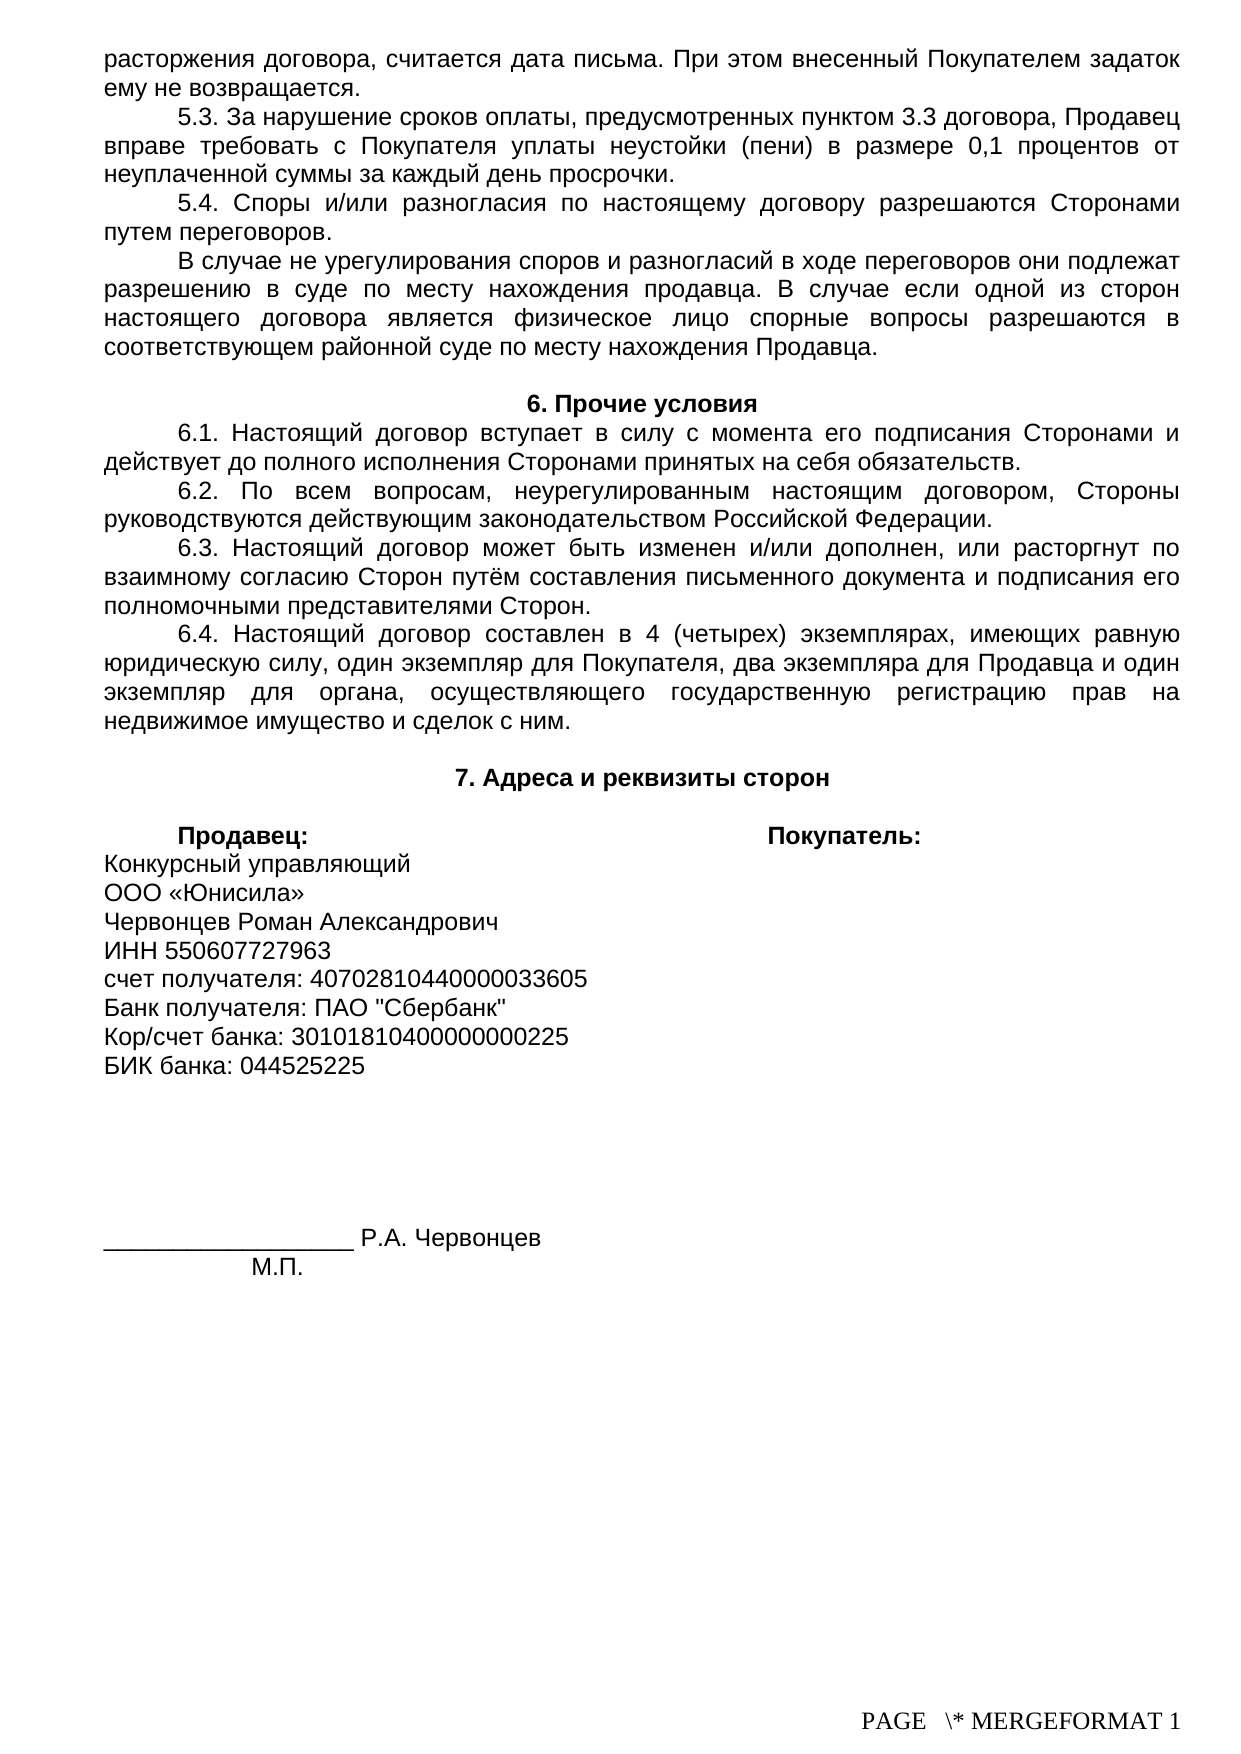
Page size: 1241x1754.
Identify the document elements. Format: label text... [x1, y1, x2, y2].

text Червонцев Роман Александрович [103, 907, 1181, 936]
text Продавец: Покупатель: [103, 821, 1181, 849]
text счет получателя: 40702810440000033605 [103, 964, 1181, 993]
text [103, 44, 1181, 102]
text В случае не урегулирования споров и разногласий в ходе переговоров они подлежат разрешению в суде по месту нахождения продавца. В случае если одной из сторон настоящего договора является физическое лицо спорные вопросы разрешаются в соответствующем районной суде по месту нахождения Продавца. [103, 246, 1181, 361]
text 6.1. Настоящий договор вступает в силу с момента его подписания Сторонами и действует до полного исполнения Сторонами принятых на себя обязательств. [103, 418, 1181, 476]
text 6. Прочие условия [103, 389, 1181, 418]
text 6.4. Настоящий договор составлен в 4 (четырех) экземплярах, имеющих равную юридическую силу, один экземпляр для Покупателя, два экземпляра для Продавца и один экземпляр для органа, осуществляющего государственную регистрацию прав на недвижимое имущество и сделок с ним. [103, 619, 1181, 734]
text М.П. [177, 1252, 1181, 1281]
text 5.3. За нарушение сроков оплаты, предусмотренных пунктом 3.3 договора, Продавец вправе требовать с Покупателя уплаты неустойки (пени) в размере 0,1 процентов от неуплаченной суммы за каждый день просрочки. [103, 102, 1181, 188]
text 7. Адреса и реквизиты сторон [103, 763, 1181, 792]
text БИК банка: 044525225 [103, 1051, 1181, 1079]
text ИНН 550607727963 [103, 936, 1181, 964]
text 5.4. Споры и/или разногласия по настоящему договору разрешаются Сторонами путем переговоров. [103, 188, 1181, 246]
text ООО «Юнисила» [103, 878, 1181, 907]
text 6.3. Настоящий договор может быть изменен и/или дополнен, или расторгнут по взаимному согласию Сторон путём составления письменного документа и подписания его полномочными представителями Сторон. [103, 533, 1181, 619]
text Кор/счет банка: 30101810400000000225 [103, 1022, 1181, 1051]
text 6.2. По всем вопросам, неурегулированным настоящим договором, Стороны руководствуются действующим законодательством Российской Федерации. [103, 476, 1181, 533]
text __________________ Р.А. Червонцев [103, 1223, 1181, 1252]
text Конкурсный управляющий [103, 849, 1181, 878]
text Банк получателя: ПАО "Сбербанк" [103, 993, 1181, 1022]
